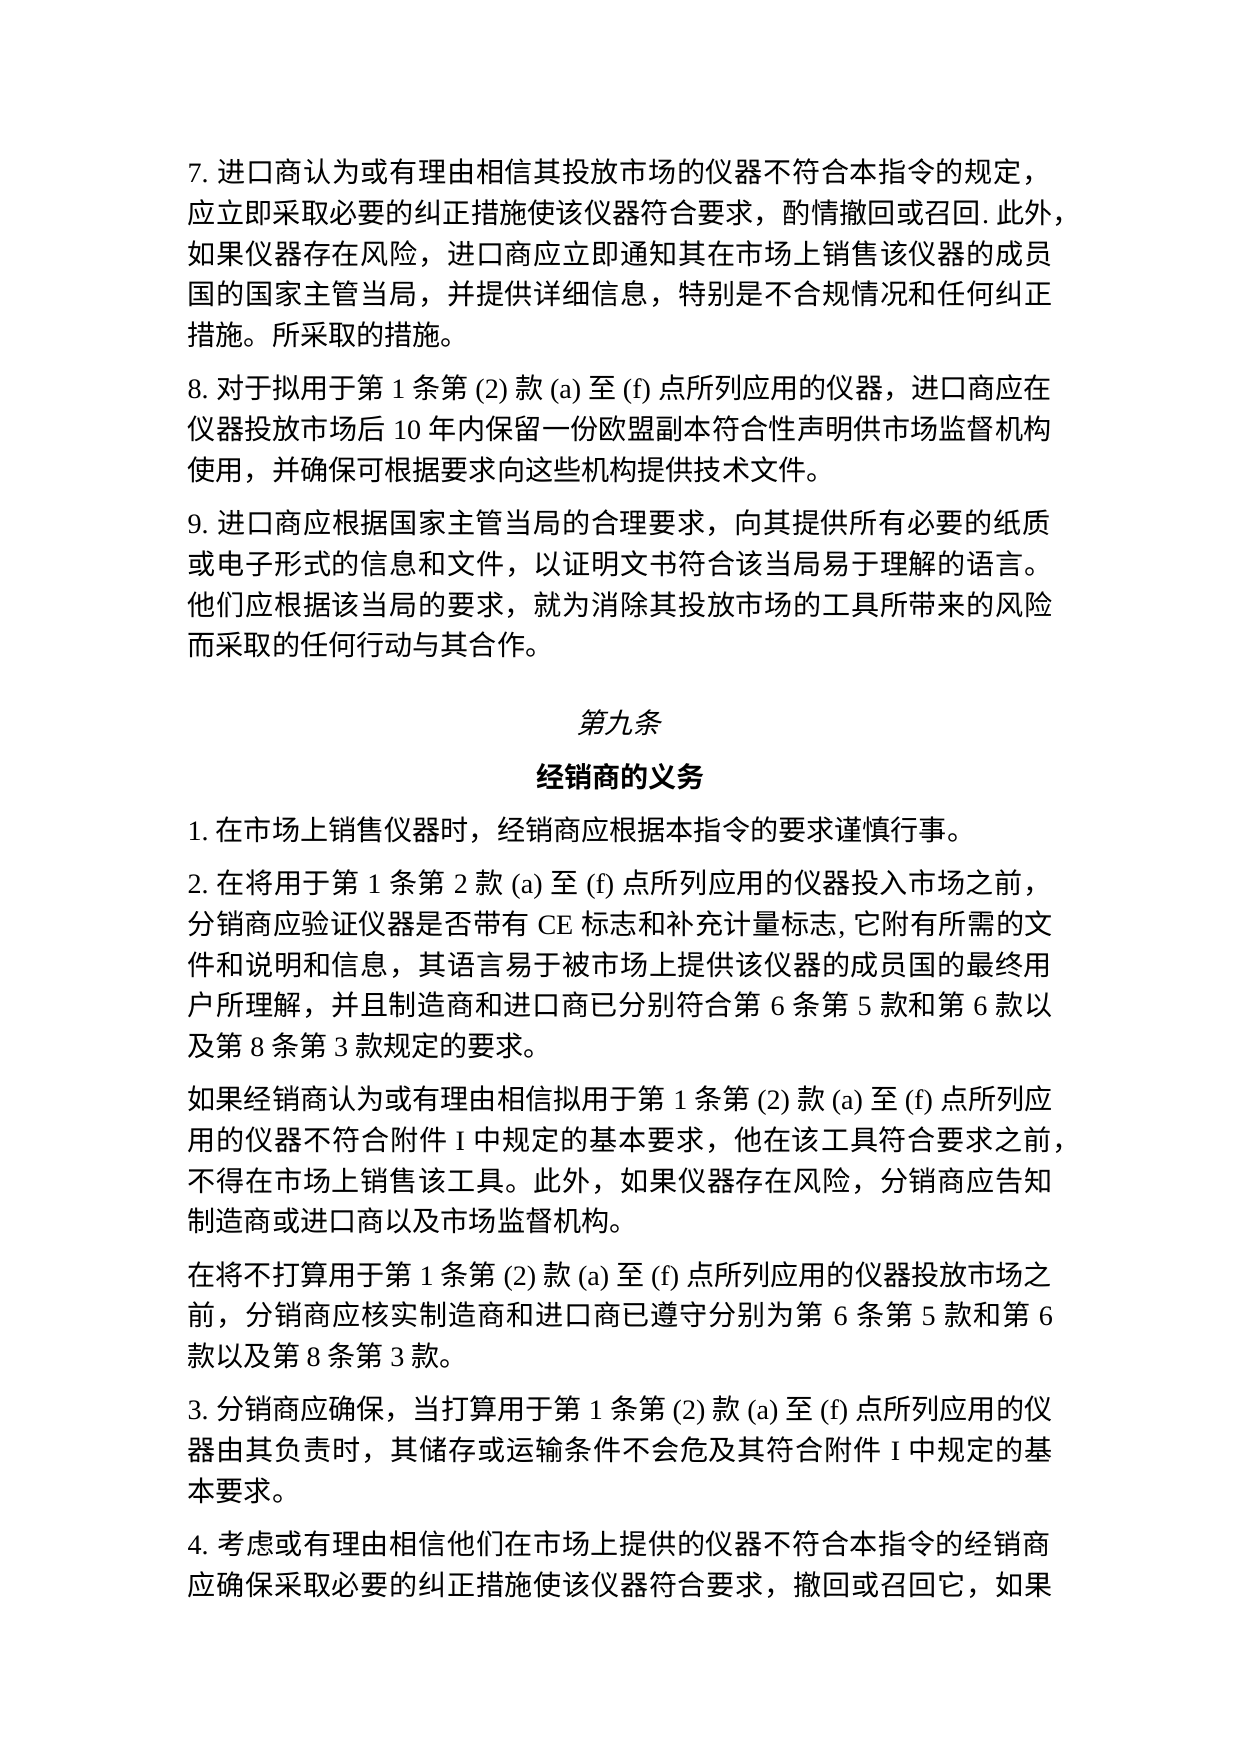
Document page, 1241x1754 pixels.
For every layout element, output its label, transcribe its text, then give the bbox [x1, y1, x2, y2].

text 如果经销商认为或有理由相信拟用于第 1 条第 (2) 款 (a) 至 (f) 点所列应用的仪器不符合附件 I 中规定的基本要求，他在该工具符合要求之前，不得在市场上销售该工具。此外，如果仪器存在风险，分销商应告知制造商或进口商以及市场监督机构。 [187, 1077, 1053, 1240]
text 第九条 [187, 701, 1053, 742]
text 1. 在市场上销售仪器时，经销商应根据本指令的要求谨慎行事。 [187, 808, 1053, 848]
text 8. 对于拟用于第 1 条第 (2) 款 (a) 至 (f) 点所列应用的仪器，进口商应在仪器投放市场后 10 年内保留一份欧盟副本符合性声明供市场监督机构使用，并确保可根据要求向这些机构提供技术文件。 [187, 366, 1053, 488]
text 经销商的义务 [187, 754, 1053, 795]
text 7. 进口商认为或有理由相信其投放市场的仪器不符合本指令的规定，应立即采取必要的纠正措施使该仪器符合要求，酌情撤回或召回. 此外，如果仪器存在风险，进口商应立即通知其在市场上销售该仪器的成员国的国家主管当局，并提供详细信息，特别是不合规情况和任何纠正措施。所采取的措施。 [187, 150, 1053, 354]
text 9. 进口商应根据国家主管当局的合理要求，向其提供所有必要的纸质或电子形式的信息和文件，以证明文书符合该当局易于理解的语言。他们应根据该当局的要求，就为消除其投放市场的工具所带来的风险而采取的任何行动与其合作。 [187, 501, 1053, 664]
text 在将不打算用于第 1 条第 (2) 款 (a) 至 (f) 点所列应用的仪器投放市场之前，分销商应核实制造商和进口商已遵守分别为第 6 条第 5 款和第 6 款以及第 8 条第 3 款。 [187, 1252, 1053, 1375]
text 3. 分销商应确保，当打算用于第 1 条第 (2) 款 (a) 至 (f) 点所列应用的仪器由其负责时，其储存或运输条件不会危及其符合附件 I 中规定的基本要求。 [187, 1387, 1053, 1509]
text 2. 在将用于第 1 条第 2 款 (a) 至 (f) 点所列应用的仪器投入市场之前，分销商应验证仪器是否带有 CE 标志和补充计量标志, 它附有所需的文件和说明和信息，其语言易于被市场上提供该仪器的成员国的最终用户所理解，并且制造商和进口商已分别符合第 6 条第 5 款和第 6 款以及第 8 条第 3 款规定的要求。 [187, 861, 1053, 1064]
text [187, 1522, 1053, 1603]
